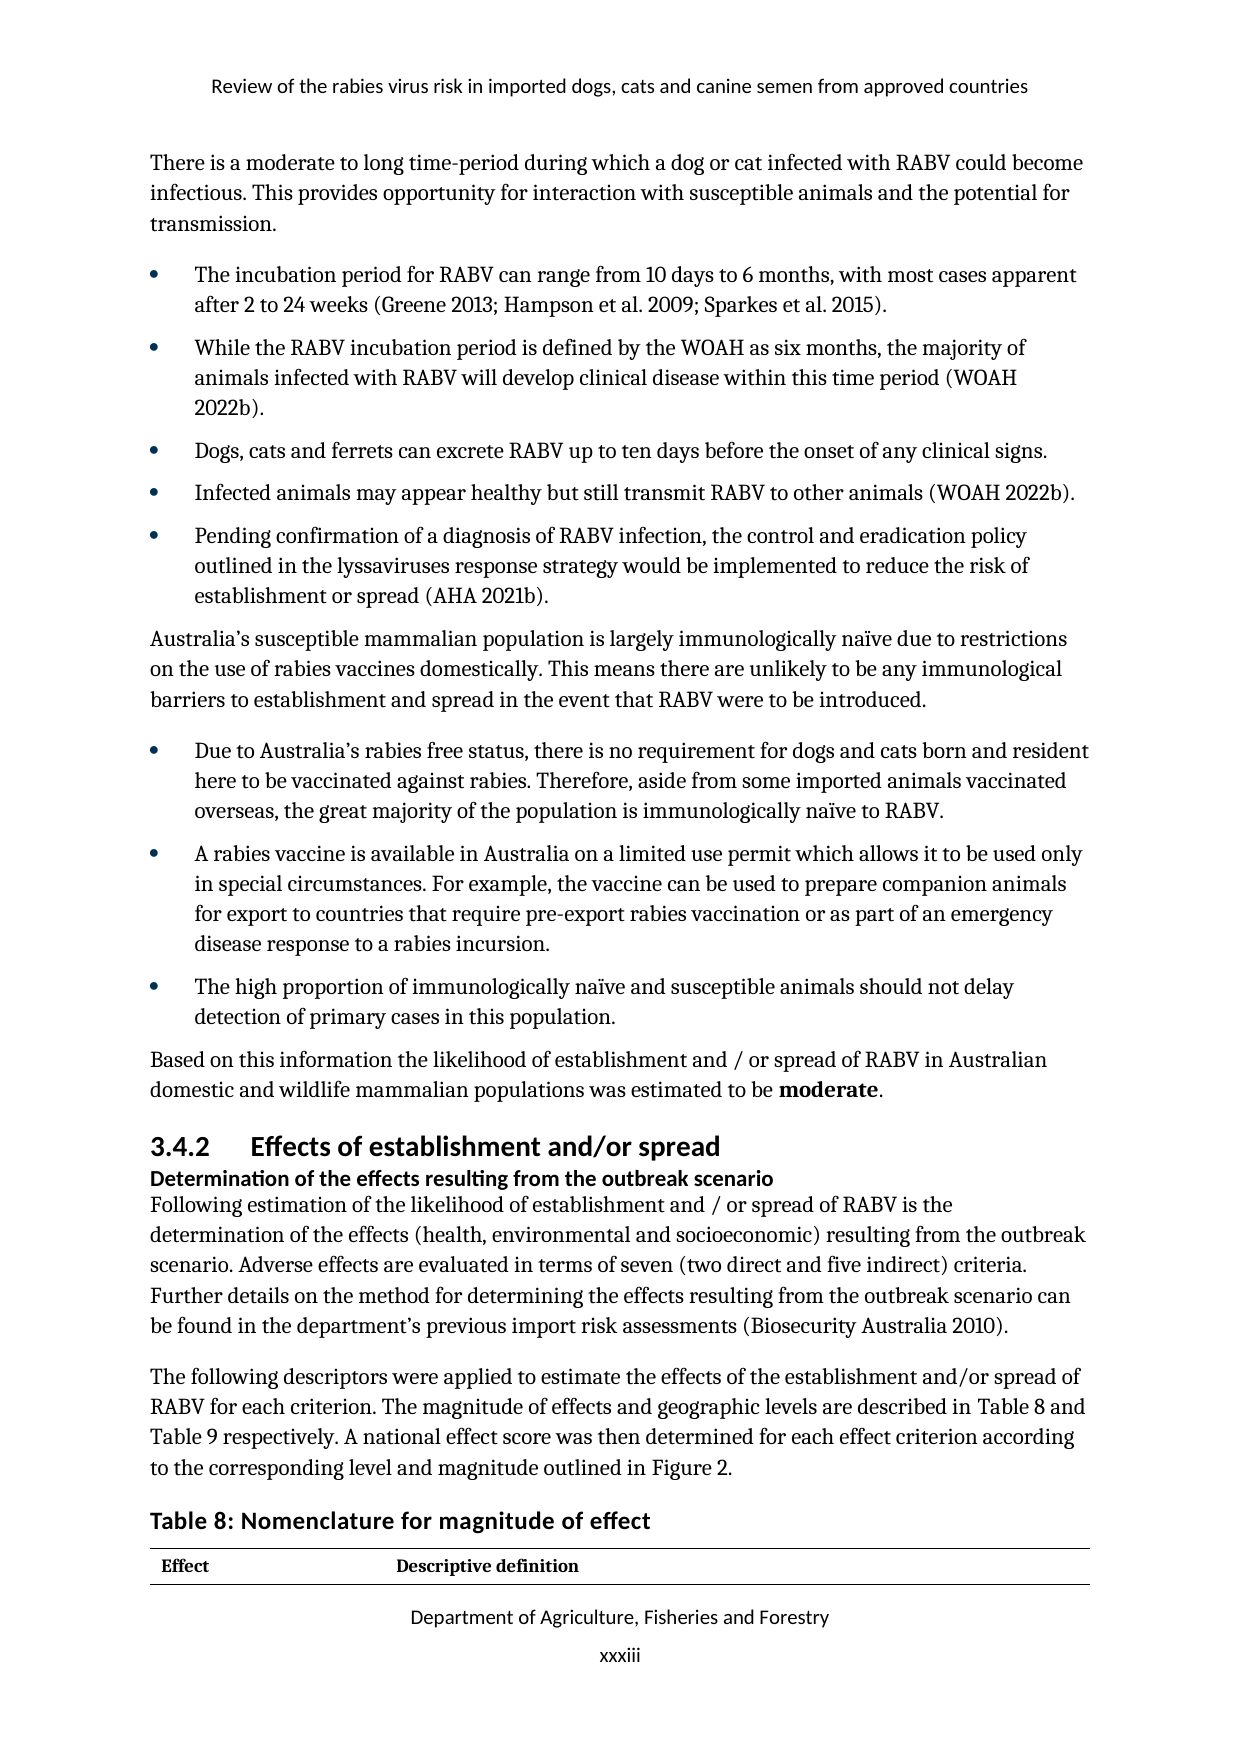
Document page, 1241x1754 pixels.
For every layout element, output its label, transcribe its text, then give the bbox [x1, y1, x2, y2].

text Table 8: Nomenclature for magnitude of effect [150, 1505, 1090, 1536]
text Following estimation of the likelihood of establishment and / or spread of RABV is the determination of the effects (health, environmental and socioeconomic) resulting from the outbreak scenario. Adverse effects are evaluated in terms of seven (two direct and five indirect) criteria. Further details on the method for determining the effects resulting from the outbreak scenario can be found in the department’s previous import risk assessments (Biosecurity Australia 2010). [150, 1192, 1090, 1339]
list Pending confirmation of a diagnosis of RABV infection, the control and eradication policy outlined in the lyssaviruses response strategy would be implemented to reduce the risk of establishment or spread (AHA 2021b). [150, 523, 1090, 610]
list Due to Australia’s rabies free status, there is no requirement for dogs and cats born and resident here to be vaccinated against rabies. Therefore, aside from some imported animals vaccinated overseas, the great majority of the population is immunologically naïve to RABV. [150, 737, 1090, 824]
list A rabies vaccine is available in Australia on a limited use permit which allows it to be used only in special circumstances. For example, the vaccine can be used to prepare companion animals for export to countries that require pre-export rabies vaccination or as part of an emergency disease response to a rabies incursion. [150, 841, 1090, 958]
text Based on this information the likelihood of establishment and / or spread of RABV in Australian domestic and wildlife mammalian populations was estimated to be moderate. [150, 1047, 1090, 1103]
list The incubation period for RABV can range from 10 days to 6 months, with most cases apparent after 2 to 24 weeks (Greene 2013; Hampson et al. 2009; Sparkes et al. 2015). [150, 261, 1090, 318]
text There is a moderate to long time-period during which a dog or cat infected with RABV could become infectious. This provides opportunity for interaction with susceptible animals and the potential for transmission. [150, 150, 1090, 237]
table_header Descriptive definition [385, 1549, 1090, 1583]
table_header Effect [150, 1549, 385, 1583]
list While the RABV incubation period is defined by the WOAH as six months, the majority of animals infected with RABV will develop clinical disease within this time period (WOAH 2022b). [150, 334, 1090, 421]
text The following descriptors were applied to estimate the effects of the establishment and/or spread of RABV for each criterion. The magnitude of effects and geographic levels are described in Table 8 and Table 9 respectively. A national effect score was then determined for each effect criterion according to the corresponding level and magnitude outlined in Figure 2. [150, 1364, 1090, 1481]
subtitle Effects of establishment and/or spread [150, 1128, 1090, 1164]
text Australia’s susceptible mammalian population is largely immunologically naïve due to restrictions on the use of rabies vaccines domestically. This means there are unlikely to be any immunological barriers to establishment and spread in the event that RABV were to be introduced. [150, 626, 1090, 713]
list Infected animals may appear healthy but still transmit RABV to other animals (WOAH 2022b). [150, 480, 1090, 507]
subtitle Determination of the effects resulting from the outbreak scenario [150, 1164, 1090, 1192]
list The high proportion of immunologically naïve and susceptible animals should not delay detection of primary cases in this population. [150, 974, 1090, 1031]
list Dogs, cats and ferrets can excrete RABV up to ten days before the onset of any clinical signs. [150, 437, 1090, 464]
